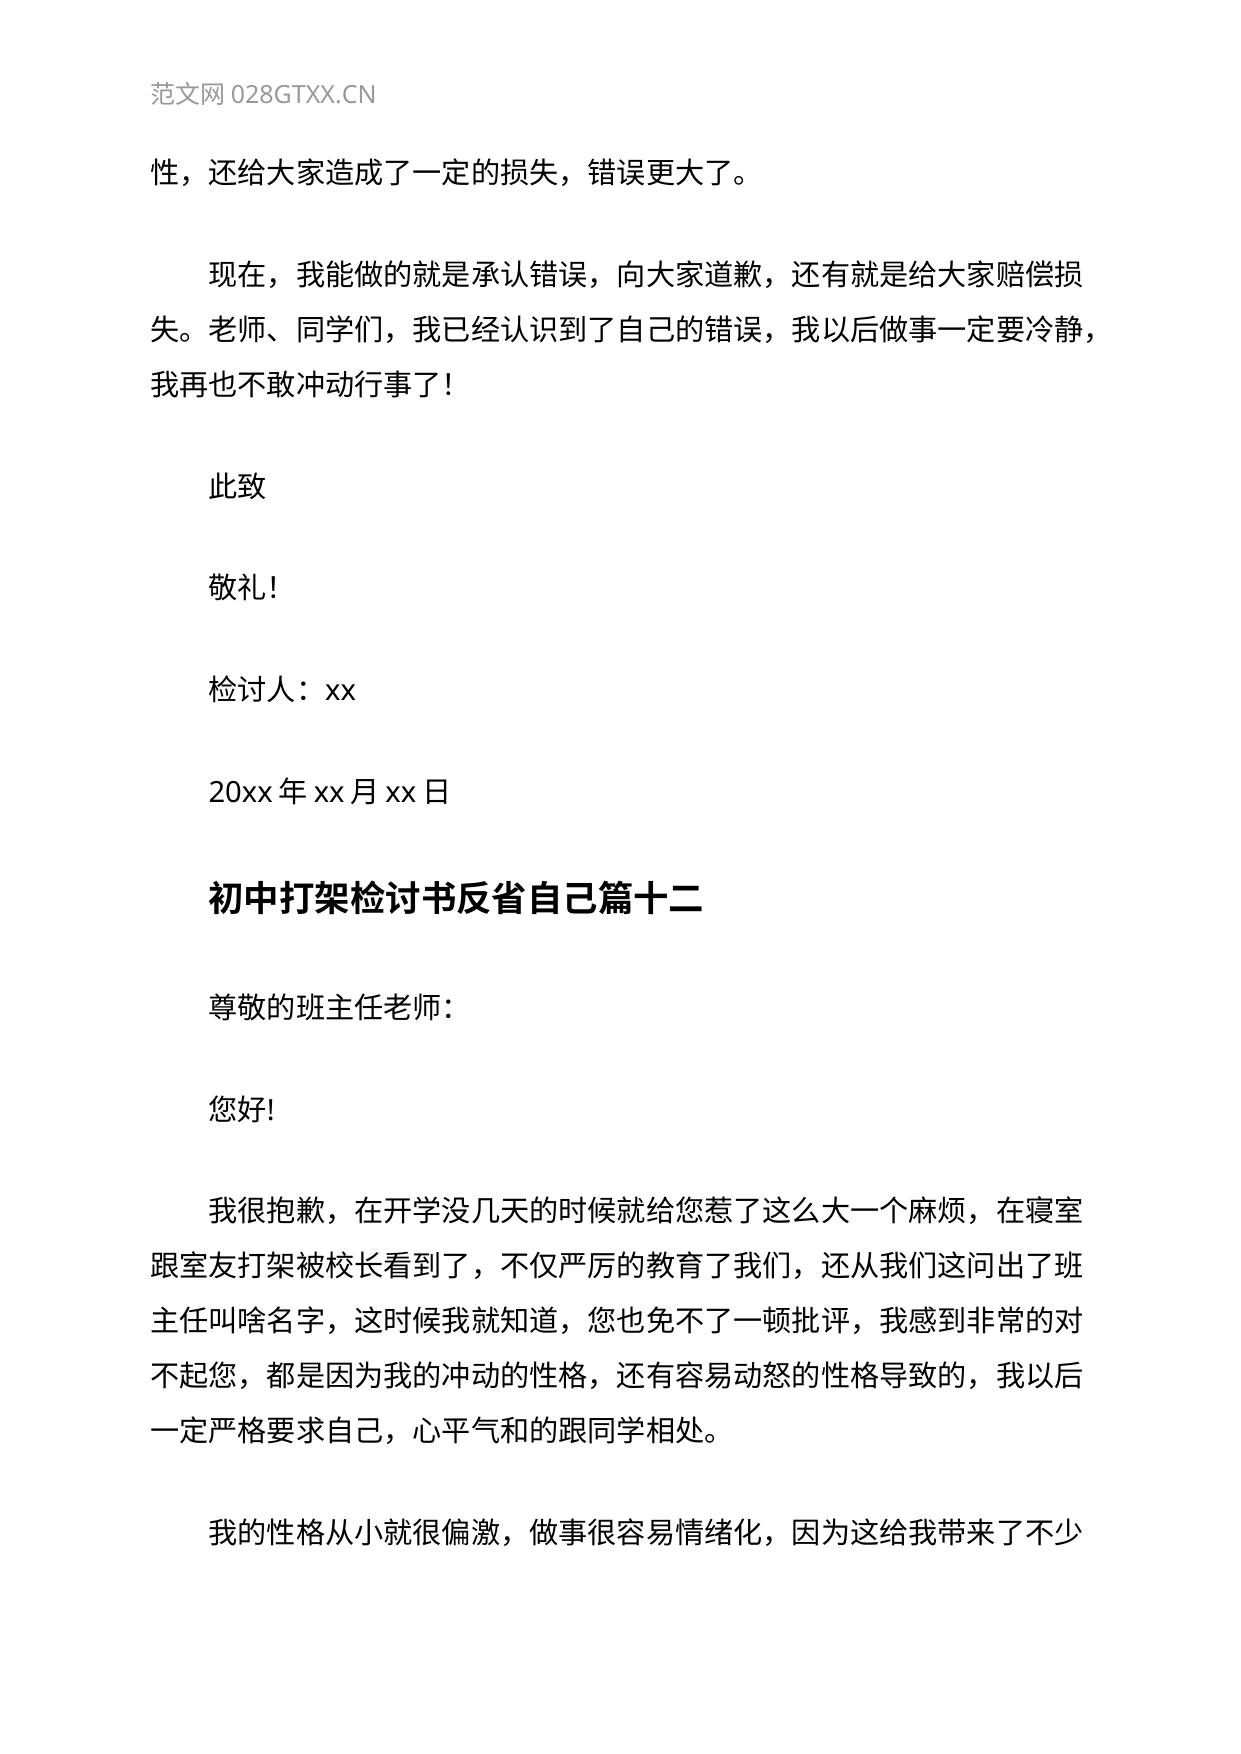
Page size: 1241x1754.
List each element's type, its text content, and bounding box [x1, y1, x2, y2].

text 检讨人：xx [150, 667, 1090, 709]
text 敬礼！ [150, 565, 1090, 607]
text 20xx年xx月xx日 [150, 769, 1090, 811]
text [150, 1509, 1090, 1552]
text 您好! [150, 1086, 1090, 1128]
text 现在，我能做的就是承认错误，向大家道歉，还有就是给大家赔偿损失。老师、同学们，我已经认识到了自己的错误，我以后做事一定要冷静，我再也不敢冲动行事了！ [150, 252, 1090, 404]
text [150, 150, 1090, 192]
text 此致 [150, 463, 1090, 506]
text 尊敬的班主任老师： [150, 984, 1090, 1027]
text 初中打架检讨书反省自己篇十二 [150, 871, 1090, 922]
text 我很抱歉，在开学没几天的时候就给您惹了这么大一个麻烦，在寝室跟室友打架被校长看到了，不仅严厉的教育了我们，还从我们这问出了班主任叫啥名字，这时候我就知道，您也免不了一顿批评，我感到非常的对不起您，都是因为我的冲动的性格，还有容易动怒的性格导致的，我以后一定严格要求自己，心平气和的跟同学相处。 [150, 1188, 1090, 1450]
